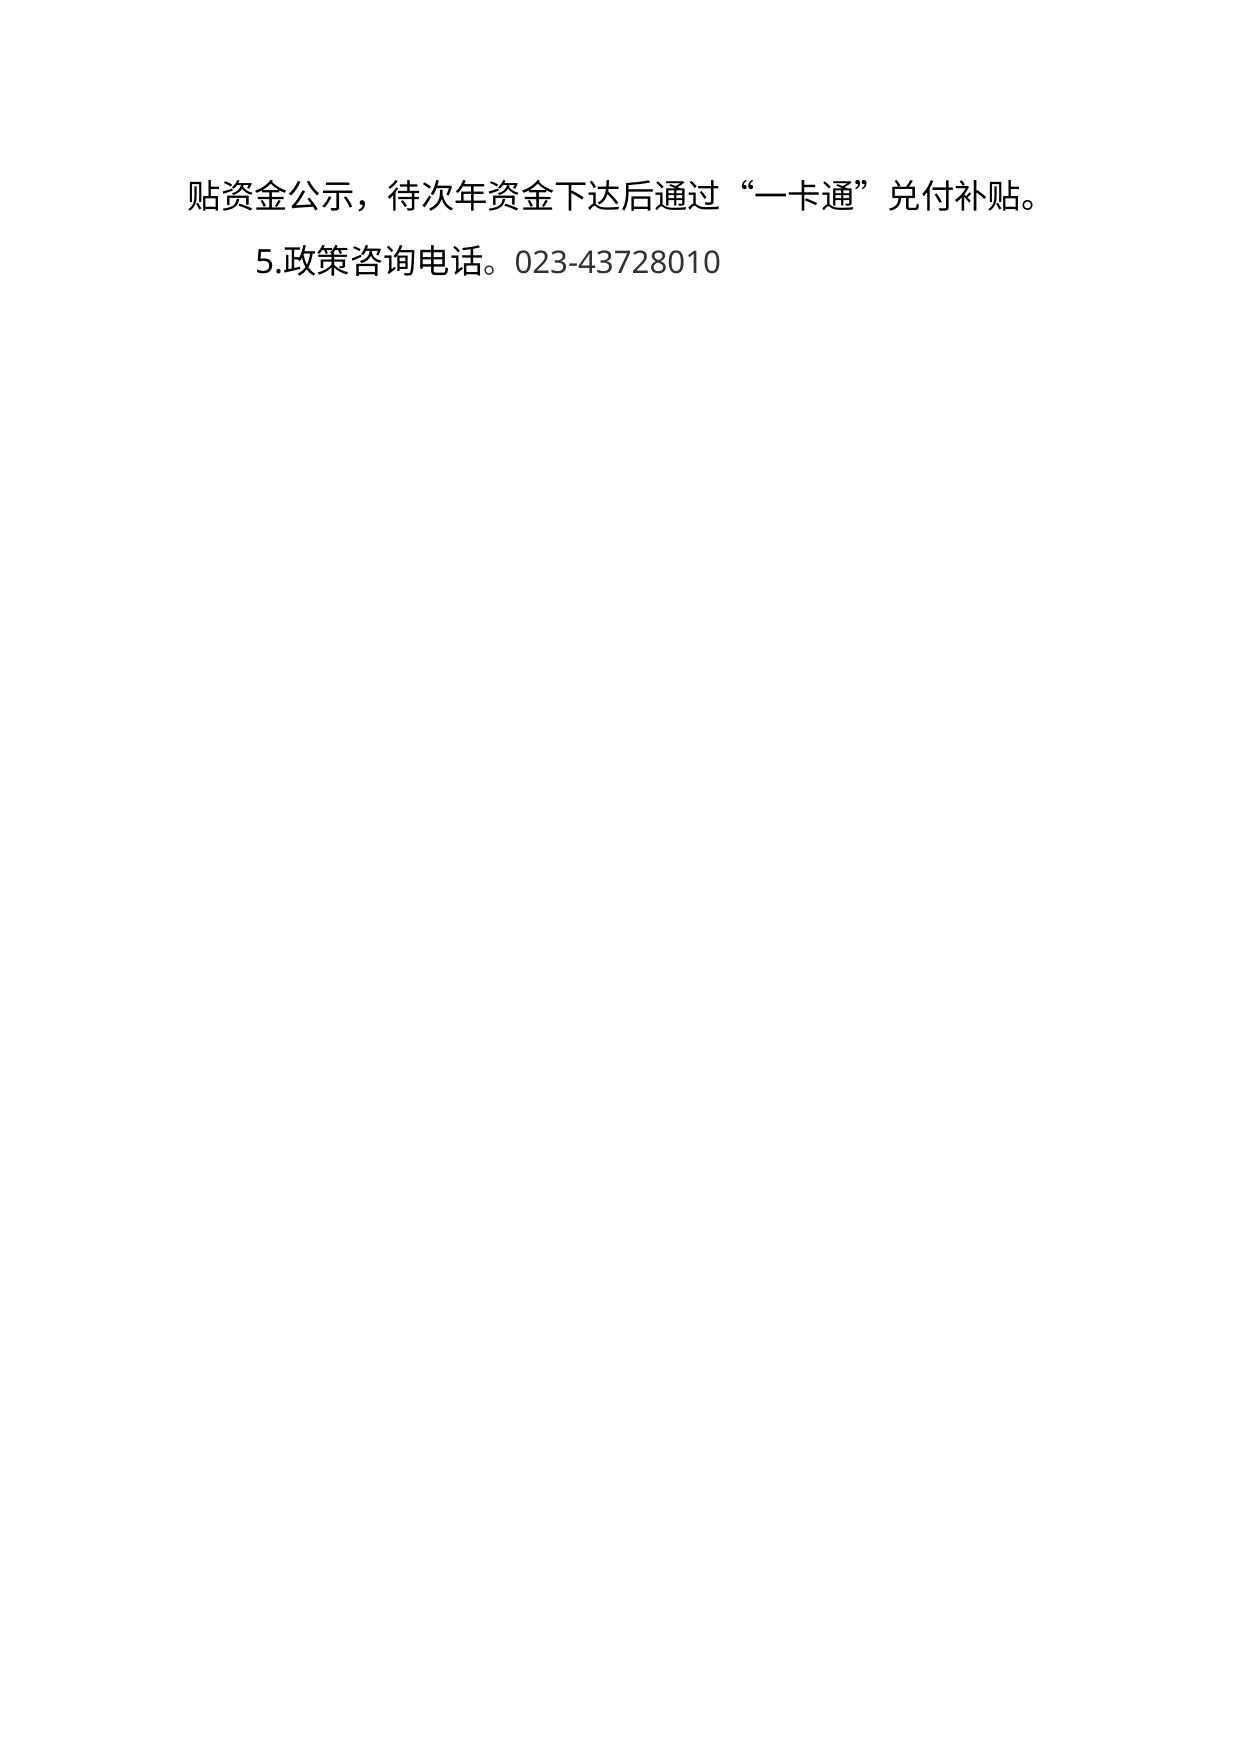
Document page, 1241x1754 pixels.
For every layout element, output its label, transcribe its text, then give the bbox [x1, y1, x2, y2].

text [187, 162, 1053, 227]
text 5.政策咨询电话。023-43728010 [187, 227, 1053, 292]
